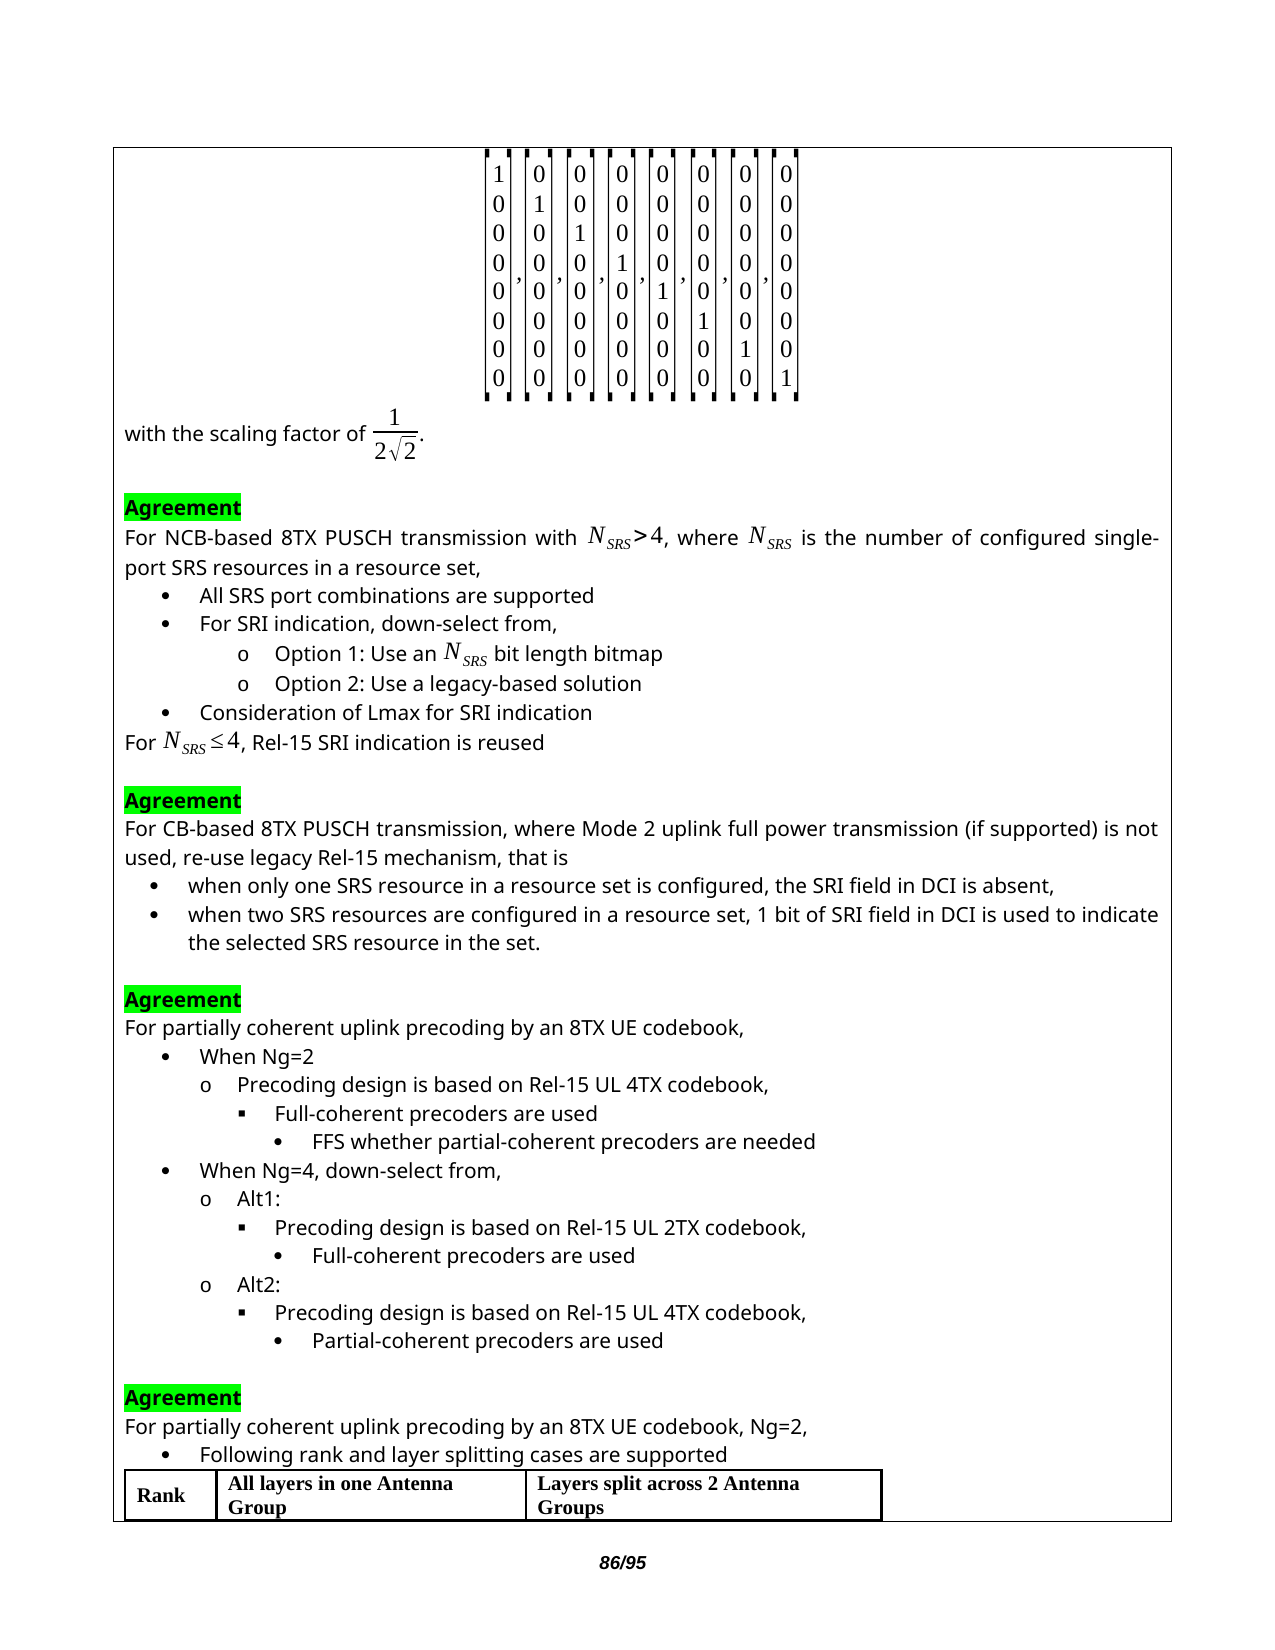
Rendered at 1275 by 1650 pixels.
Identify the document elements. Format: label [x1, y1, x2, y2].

table_header [114, 148, 1171, 1521]
